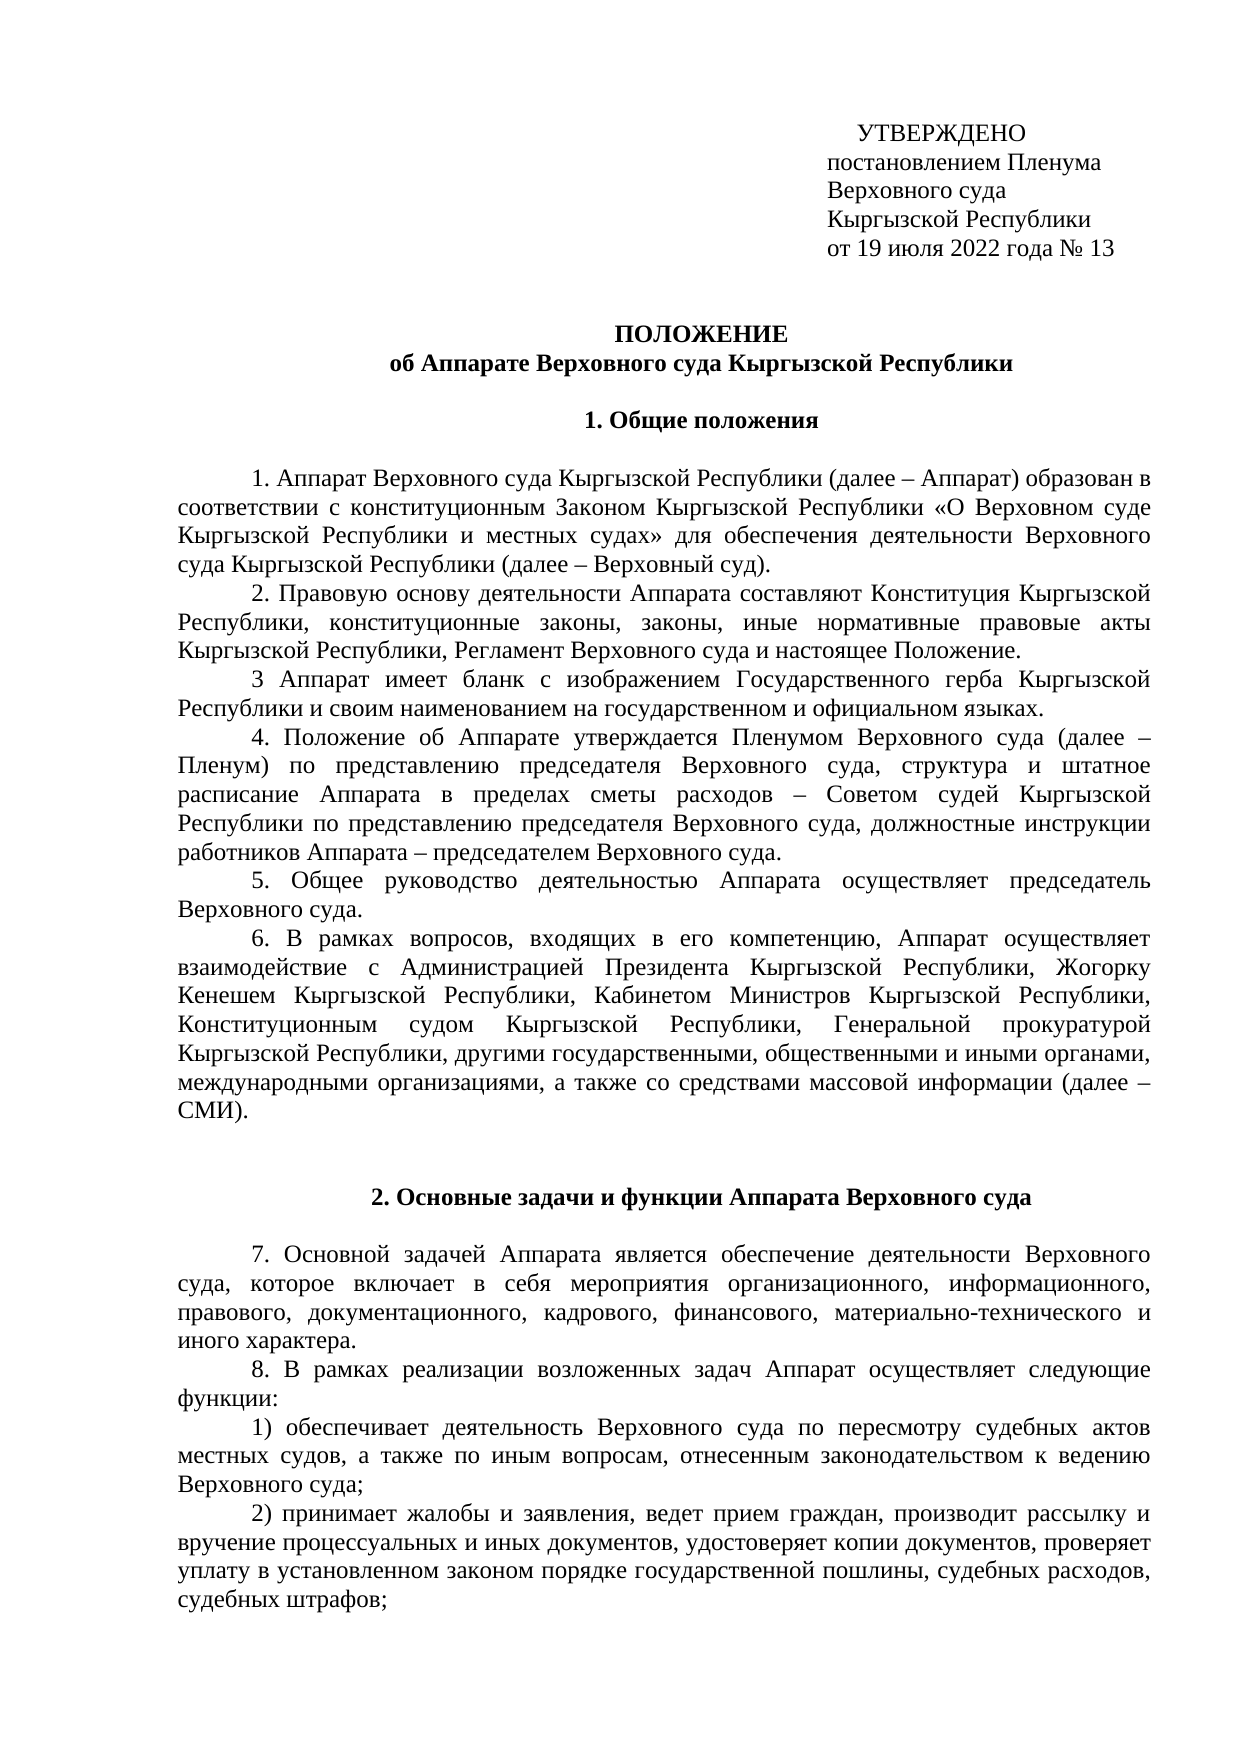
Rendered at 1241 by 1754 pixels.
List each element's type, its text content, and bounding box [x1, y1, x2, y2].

text 2. Правовую основу деятельности Аппарата составляют Конституция Кыргызской Республики, конституционные законы, законы, иные нормативные правовые акты Кыргызской Республики, Регламент Верховного суда и настоящее Положение. [177, 578, 1152, 664]
text от 19 июля 2022 года № 13 [827, 233, 1152, 262]
text 2) принимает жалобы и заявления, ведет прием граждан, производит рассылку и вручение процессуальных и иных документов, удостоверяет копии документов, проверяет уплату в установленном законом порядке государственной пошлины, судебных расходов, судебных штрафов; [177, 1498, 1152, 1613]
text 3 Аппарат имеет бланк с изображением Государственного герба Кыргызской Республики и своим наименованием на государственном и официальном языках. [177, 664, 1152, 722]
text 7. Основной задачей Аппарата является обеспечение деятельности Верховного суда, которое включает в себя мероприятия организационного, информационного, правового, документационного, кадрового, финансового, материально-технического и иного характера. [177, 1239, 1152, 1354]
text 1. Общие положения [177, 406, 1152, 434]
text 4. Положение об Аппарате утверждается Пленумом Верховного суда (далее – Пленум) по представлению председателя Верховного суда, структура и штатное расписание Аппарата в пределах сметы расходов – Советом судей Кыргызской Республики по представлению председателя Верховного суда, должностные инструкции работников Аппарата – председателем Верховного суда. [177, 722, 1152, 866]
text УТВЕРЖДЕНО постановлением Пленума Верховного суда [827, 118, 1152, 204]
text 1. Аппарат Верховного суда Кыргызской Республики (далее – Аппарат) образован в соответствии с конституционным Законом Кыргызской Республики «О Верховном суде Кыргызской Республики и местных судах» для обеспечения деятельности Верховного суда Кыргызской Республики (далее – Верховный суд). [177, 463, 1152, 578]
text 1) обеспечивает деятельность Верховного суда по пересмотру судебных актов местных судов, а также по иным вопросам, отнесенным законодательством к ведению Верховного суда; [177, 1412, 1152, 1498]
text ПОЛОЖЕНИЕ [177, 319, 1152, 348]
text 5. Общее руководство деятельностью Аппарата осуществляет председатель Верховного суда. [177, 866, 1152, 923]
text Кыргызской Республики [827, 204, 1152, 233]
text 2. Основные задачи и функции Аппарата Верховного суда [177, 1182, 1152, 1211]
text 8. В рамках реализации возложенных задач Аппарат осуществляет следующие функции: [177, 1354, 1152, 1412]
text об Аппарате Верховного суда Кыргызской Республики [177, 348, 1152, 377]
text 6. В рамках вопросов, входящих в его компетенцию, Аппарат осуществляет взаимодействие с Администрацией Президента Кыргызской Республики, Жогорку Кенешем Кыргызской Республики, Кабинетом Министров Кыргызской Республики, Конституционным судом Кыргызской Республики, Генеральной прокуратурой Кыргызской Республики, другими государственными, общественными и иными органами, международными организациями, а также со средствами массовой информации (далее – СМИ). [177, 923, 1152, 1124]
